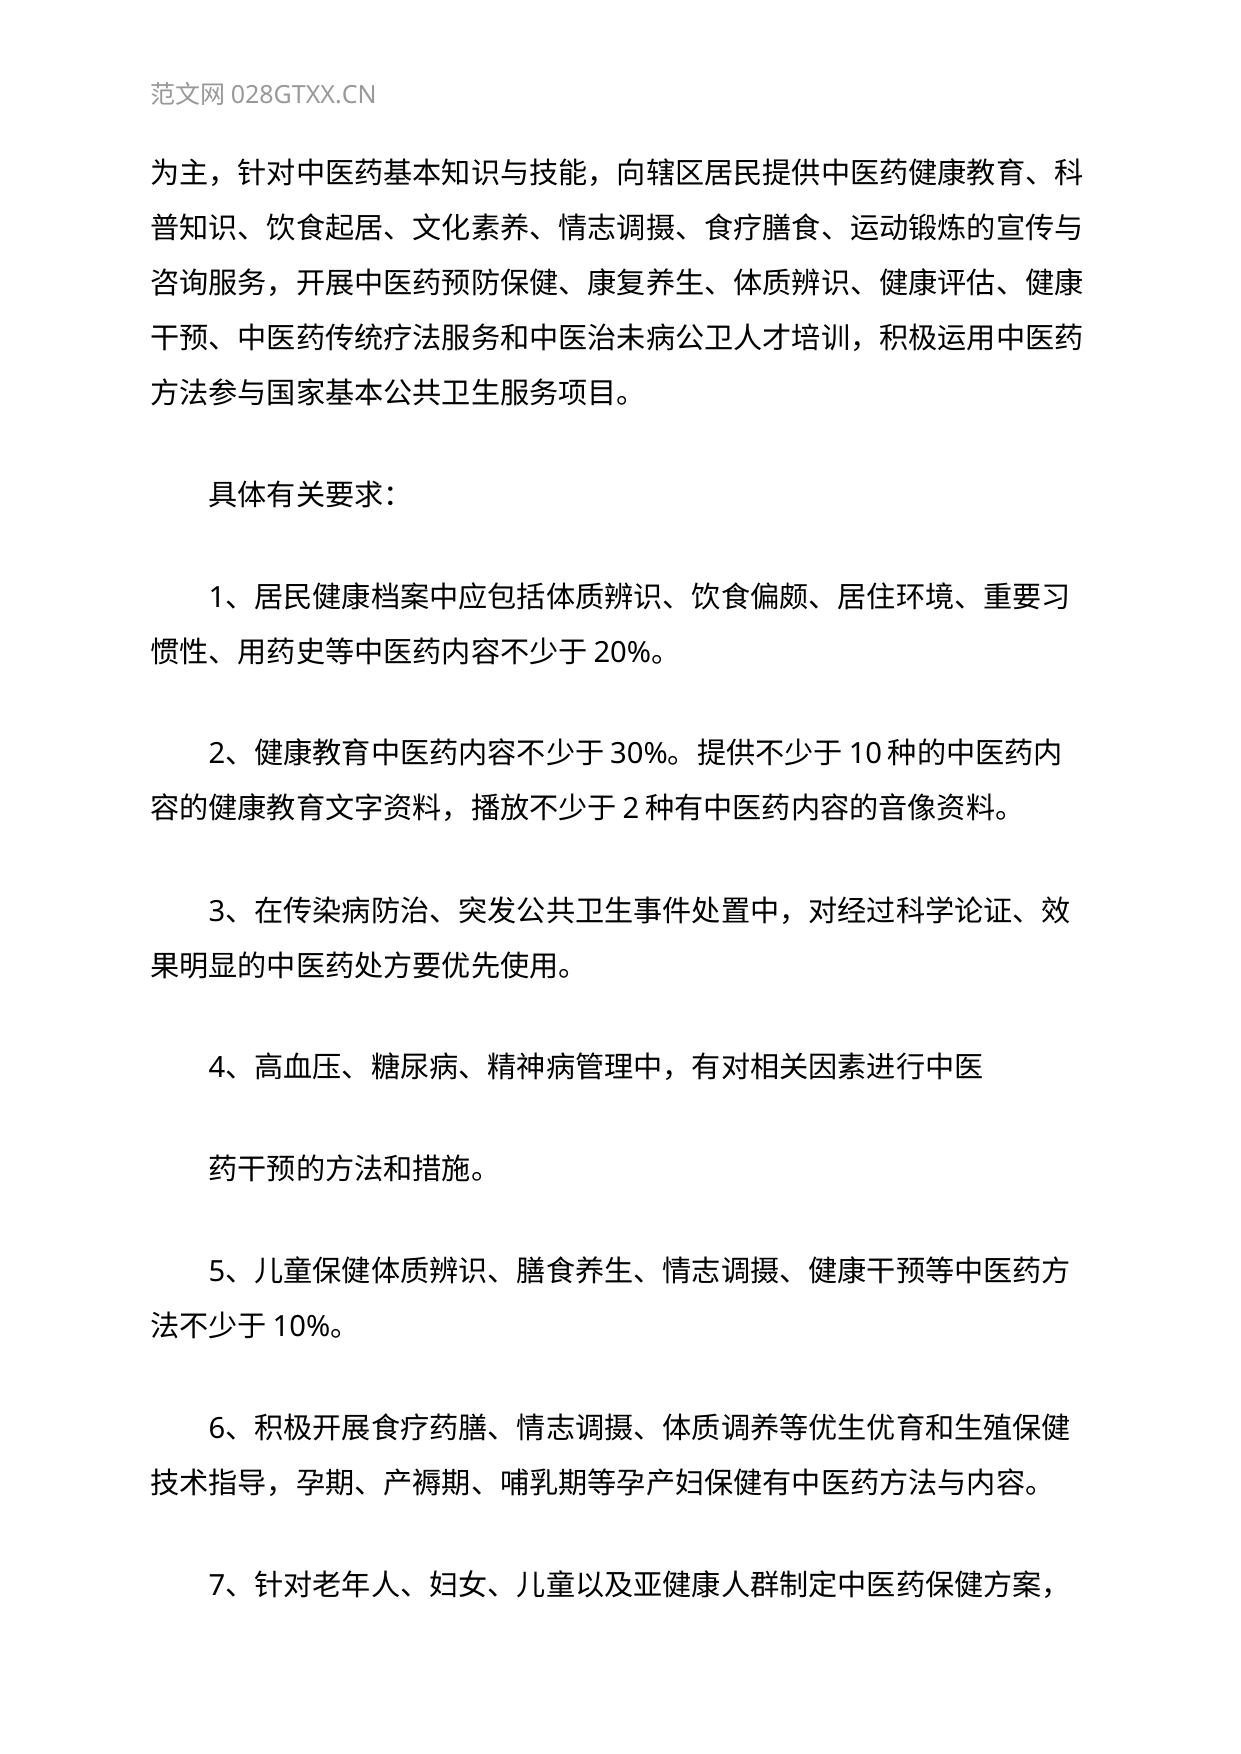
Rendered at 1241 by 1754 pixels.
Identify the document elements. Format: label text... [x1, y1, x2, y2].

text 1、居民健康档案中应包括体质辨识、饮食偏颇、居住环境、重要习惯性、用药史等中医药内容不少于20%。 [150, 573, 1090, 671]
text 3、在传染病防治、突发公共卫生事件处置中，对经过科学论证、效果明显的中医药处方要优先使用。 [150, 887, 1090, 984]
text 5、儿童保健体质辨识、膳食养生、情志调摄、健康干预等中医药方法不少于10%。 [150, 1248, 1090, 1345]
text 药干预的方法和措施。 [150, 1146, 1090, 1188]
text 4、高血压、糖尿病、精神病管理中，有对相关因素进行中医 [150, 1044, 1090, 1086]
text 6、积极开展食疗药膳、情志调摄、体质调养等优生优育和生殖保健技术指导，孕期、产褥期、哺乳期等孕产妇保健有中医药方法与内容。 [150, 1404, 1090, 1502]
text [150, 150, 1090, 412]
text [150, 1561, 1090, 1604]
text 具体有关要求： [150, 471, 1090, 514]
text 2、健康教育中医药内容不少于30%。提供不少于10种的中医药内容的健康教育文字资料，播放不少于2种有中医药内容的音像资料。 [150, 730, 1090, 827]
